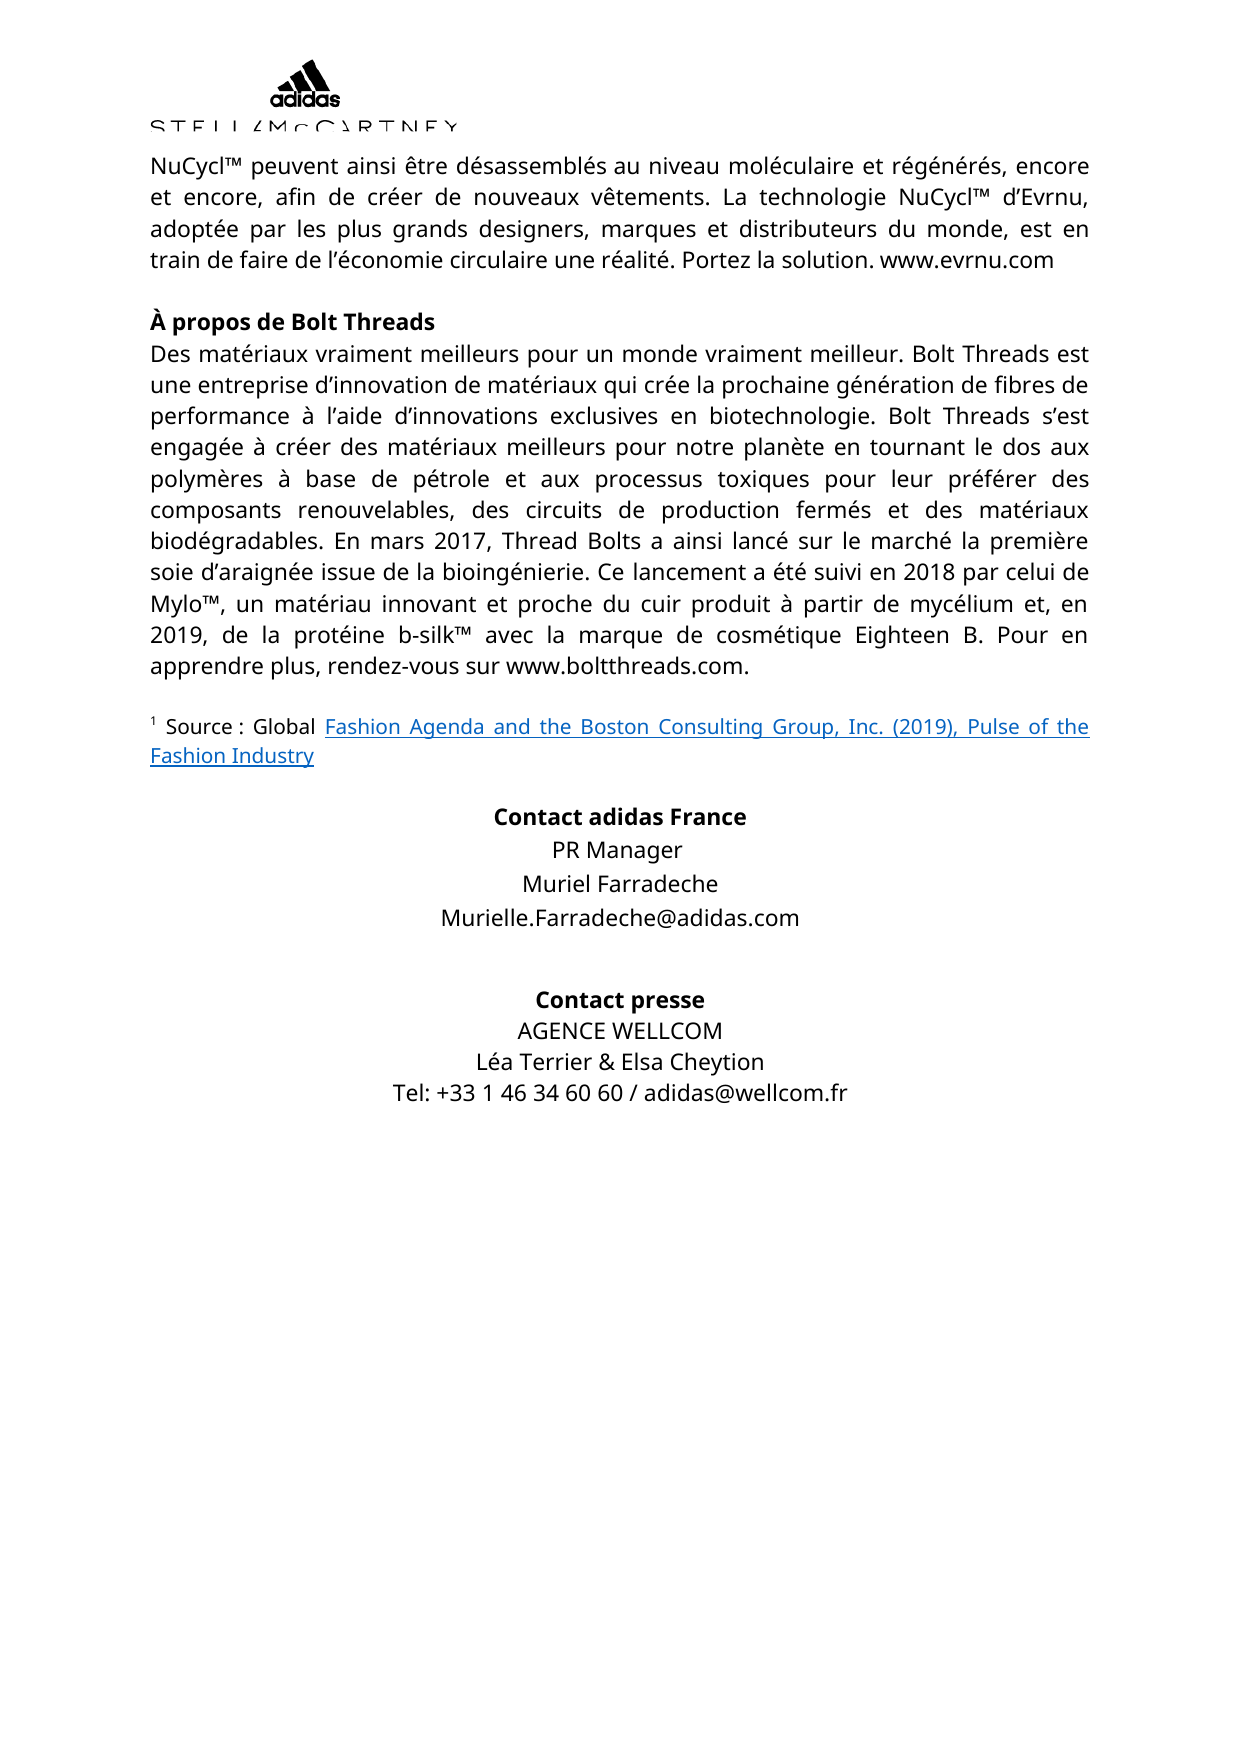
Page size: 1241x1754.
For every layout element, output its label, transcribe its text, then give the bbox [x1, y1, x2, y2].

text Tel: +33 1 46 34 60 60 / adidas@wellcom.fr [150, 1077, 1090, 1108]
picture [150, 59, 457, 131]
text Léa Terrier & Elsa Cheytion [150, 1046, 1090, 1077]
text 1 Source : Global Fashion Agenda and the Boston Consulting Group, Inc. (2019), Pulse of the Fashion Industry [150, 712, 1090, 769]
text Des matériaux vraiment meilleurs pour un monde vraiment meilleur. Bolt Threads est une entreprise d’innovation de matériaux qui crée la prochaine génération de fibres de performance à l’aide d’innovations exclusives en biotechnologie. Bolt Threads s’est engagée à créer des matériaux meilleurs pour notre planète en tournant le dos aux polymères à base de pétrole et aux processus toxiques pour leur préférer des composants renouvelables, des circuits de production fermés et des matériaux biodégradables. En mars 2017, Thread Bolts a ainsi lancé sur le marché la première soie d’araignée issue de la bioingénierie. Ce lancement a été suivi en 2018 par celui de Mylo™, un matériau innovant et proche du cuir produit à partir de mycélium et, en 2019, de la protéine b-silk™ avec la marque de cosmétique Eighteen B. Pour en apprendre plus, rendez-vous sur www.boltthreads.com. [150, 337, 1090, 681]
text Contact adidas France PR Manager Muriel Farradeche Murielle.Farradeche@adidas.com [150, 801, 1090, 933]
text Contact presse [150, 952, 1090, 1015]
text AGENCE WELLCOM [150, 1015, 1090, 1046]
text À propos de Bolt Threads [150, 306, 1090, 337]
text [150, 150, 1090, 275]
